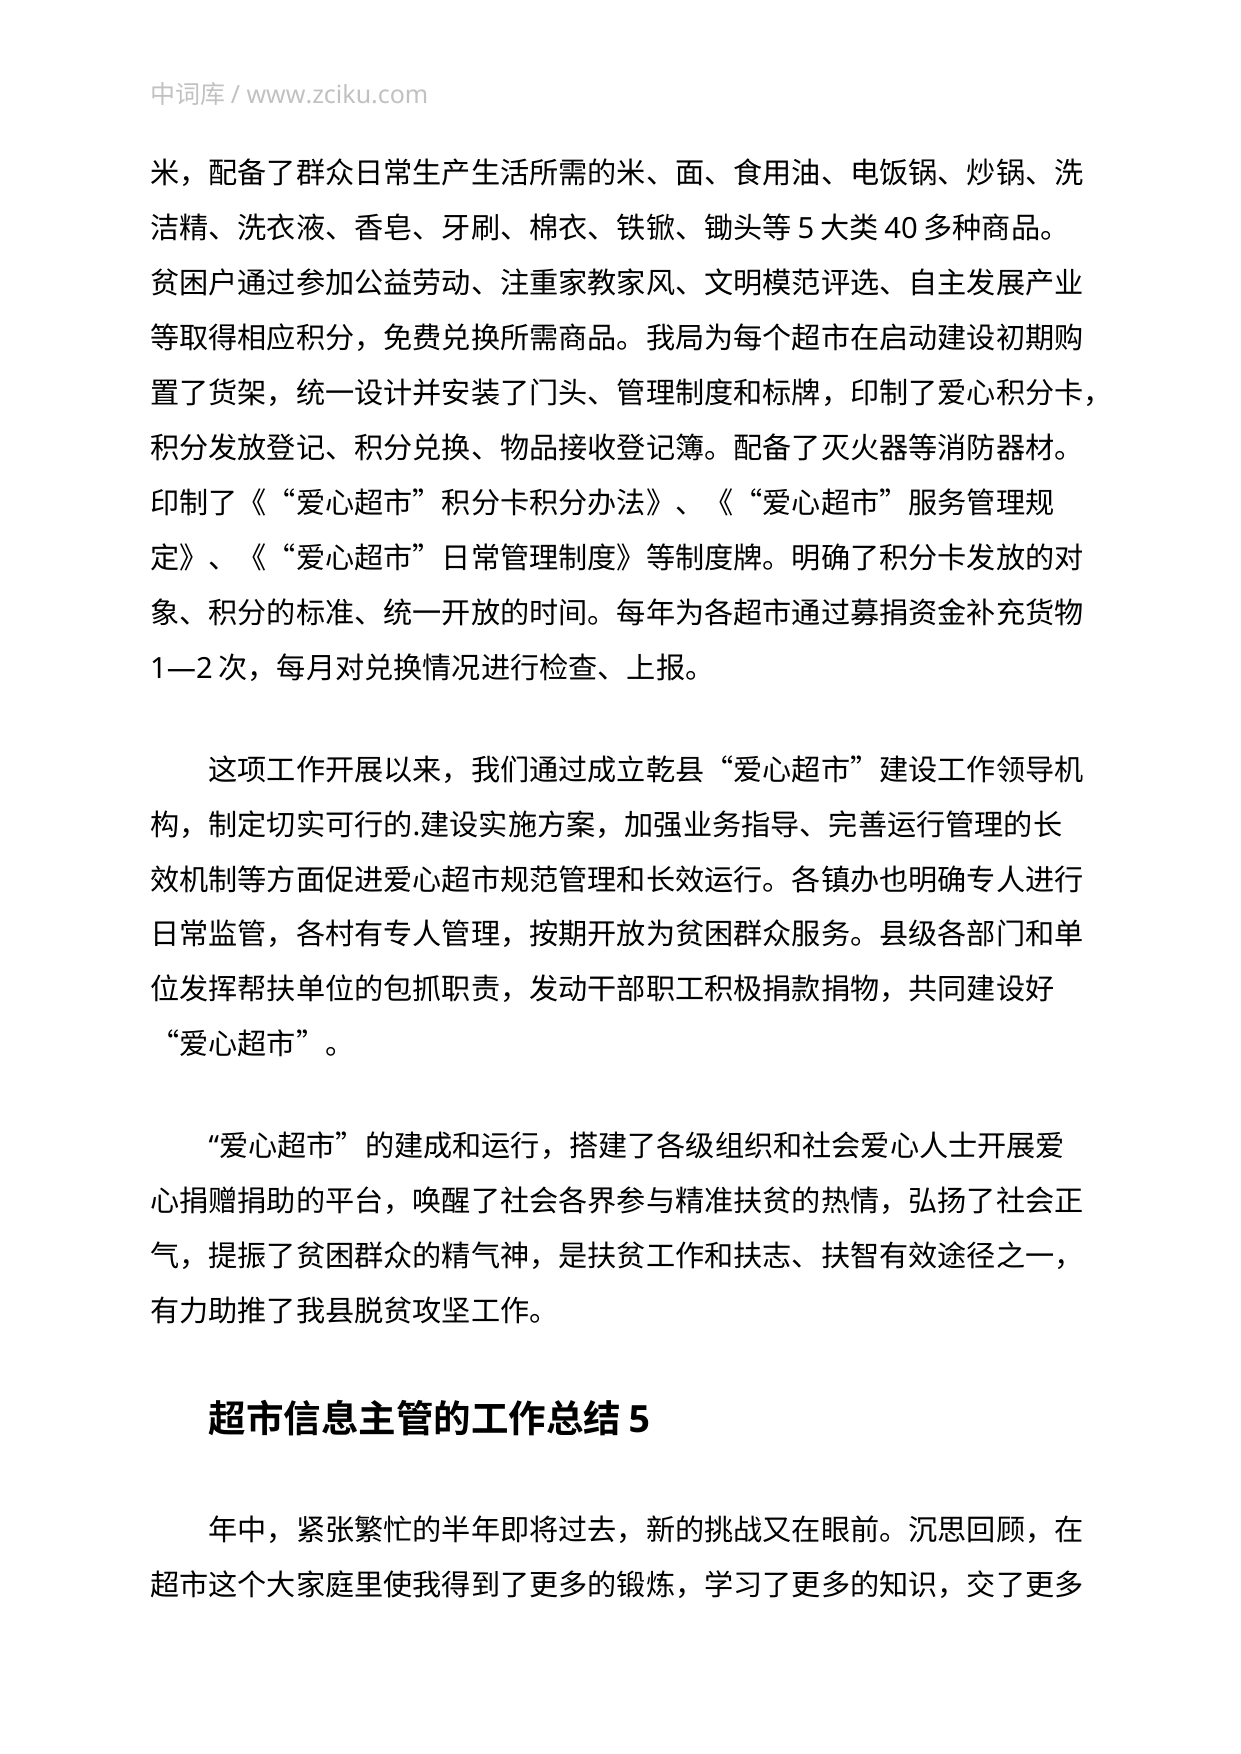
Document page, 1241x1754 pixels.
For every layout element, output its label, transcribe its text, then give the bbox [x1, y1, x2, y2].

text 超市信息主管的工作总结5 [150, 1389, 1090, 1443]
text “爱心超市”的建成和运行，搭建了各级组织和社会爱心人士开展爱心捐赠捐助的平台，唤醒了社会各界参与精准扶贫的热情，弘扬了社会正气，提振了贫困群众的精气神，是扶贫工作和扶志、扶智有效途径之一，有力助推了我县脱贫攻坚工作。 [150, 1122, 1090, 1329]
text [150, 1507, 1090, 1604]
text 这项工作开展以来，我们通过成立乾县“爱心超市”建设工作领导机构，制定切实可行的.建设实施方案，加强业务指导、完善运行管理的长效机制等方面促进爱心超市规范管理和长效运行。各镇办也明确专人进行日常监管，各村有专人管理，按期开放为贫困群众服务。县级各部门和单位发挥帮扶单位的包抓职责，发动干部职工积极捐款捐物，共同建设好“爱心超市”。 [150, 746, 1090, 1063]
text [150, 150, 1090, 687]
